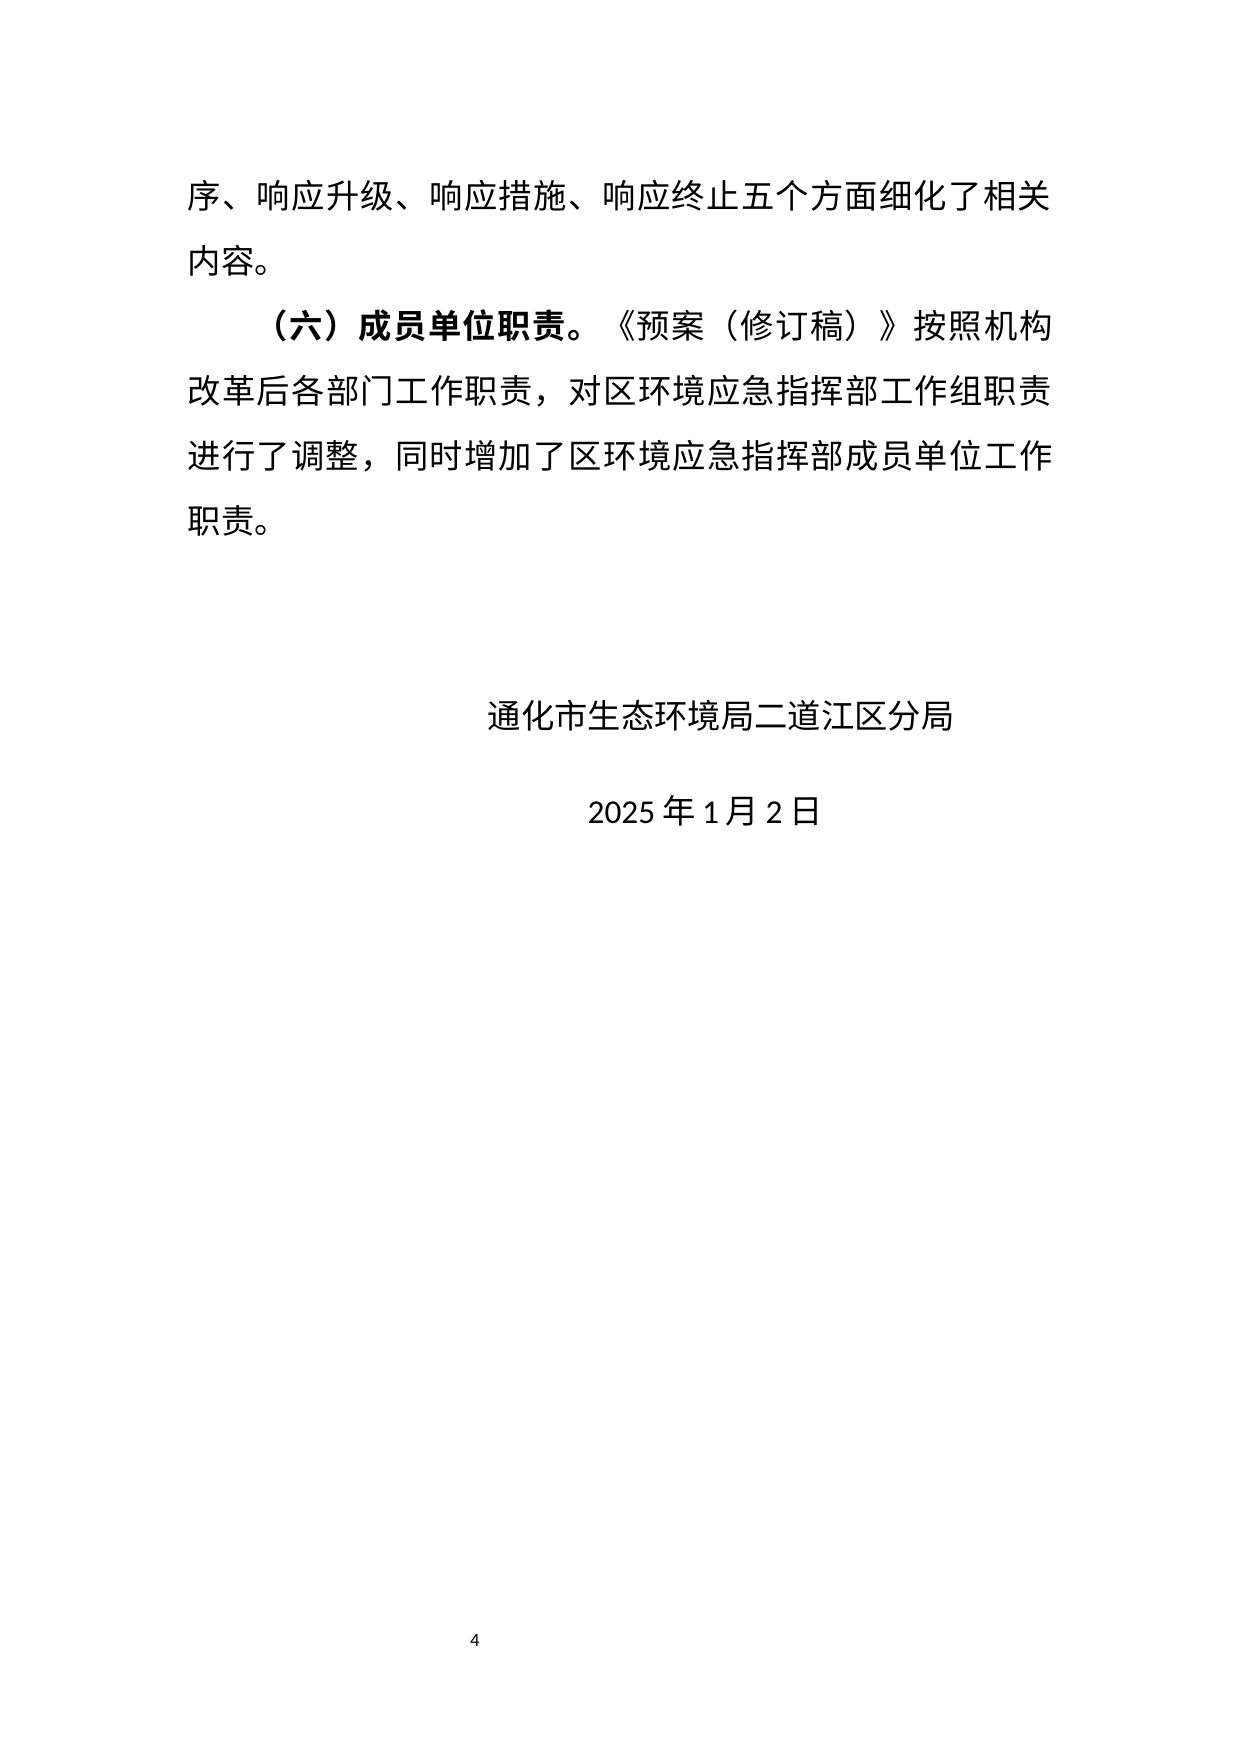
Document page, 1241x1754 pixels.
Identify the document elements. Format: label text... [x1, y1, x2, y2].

text 通化市生态环境局二道江区分局 [187, 682, 1053, 747]
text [187, 162, 1053, 292]
text （六）成员单位职责。《预案（修订稿）》按照机构改革后各部门工作职责，对区环境应急指挥部工作组职责进行了调整，同时增加了区环境应急指挥部成员单位工作职责。 [187, 292, 1053, 552]
text 2025年1月2日 [187, 776, 1053, 841]
